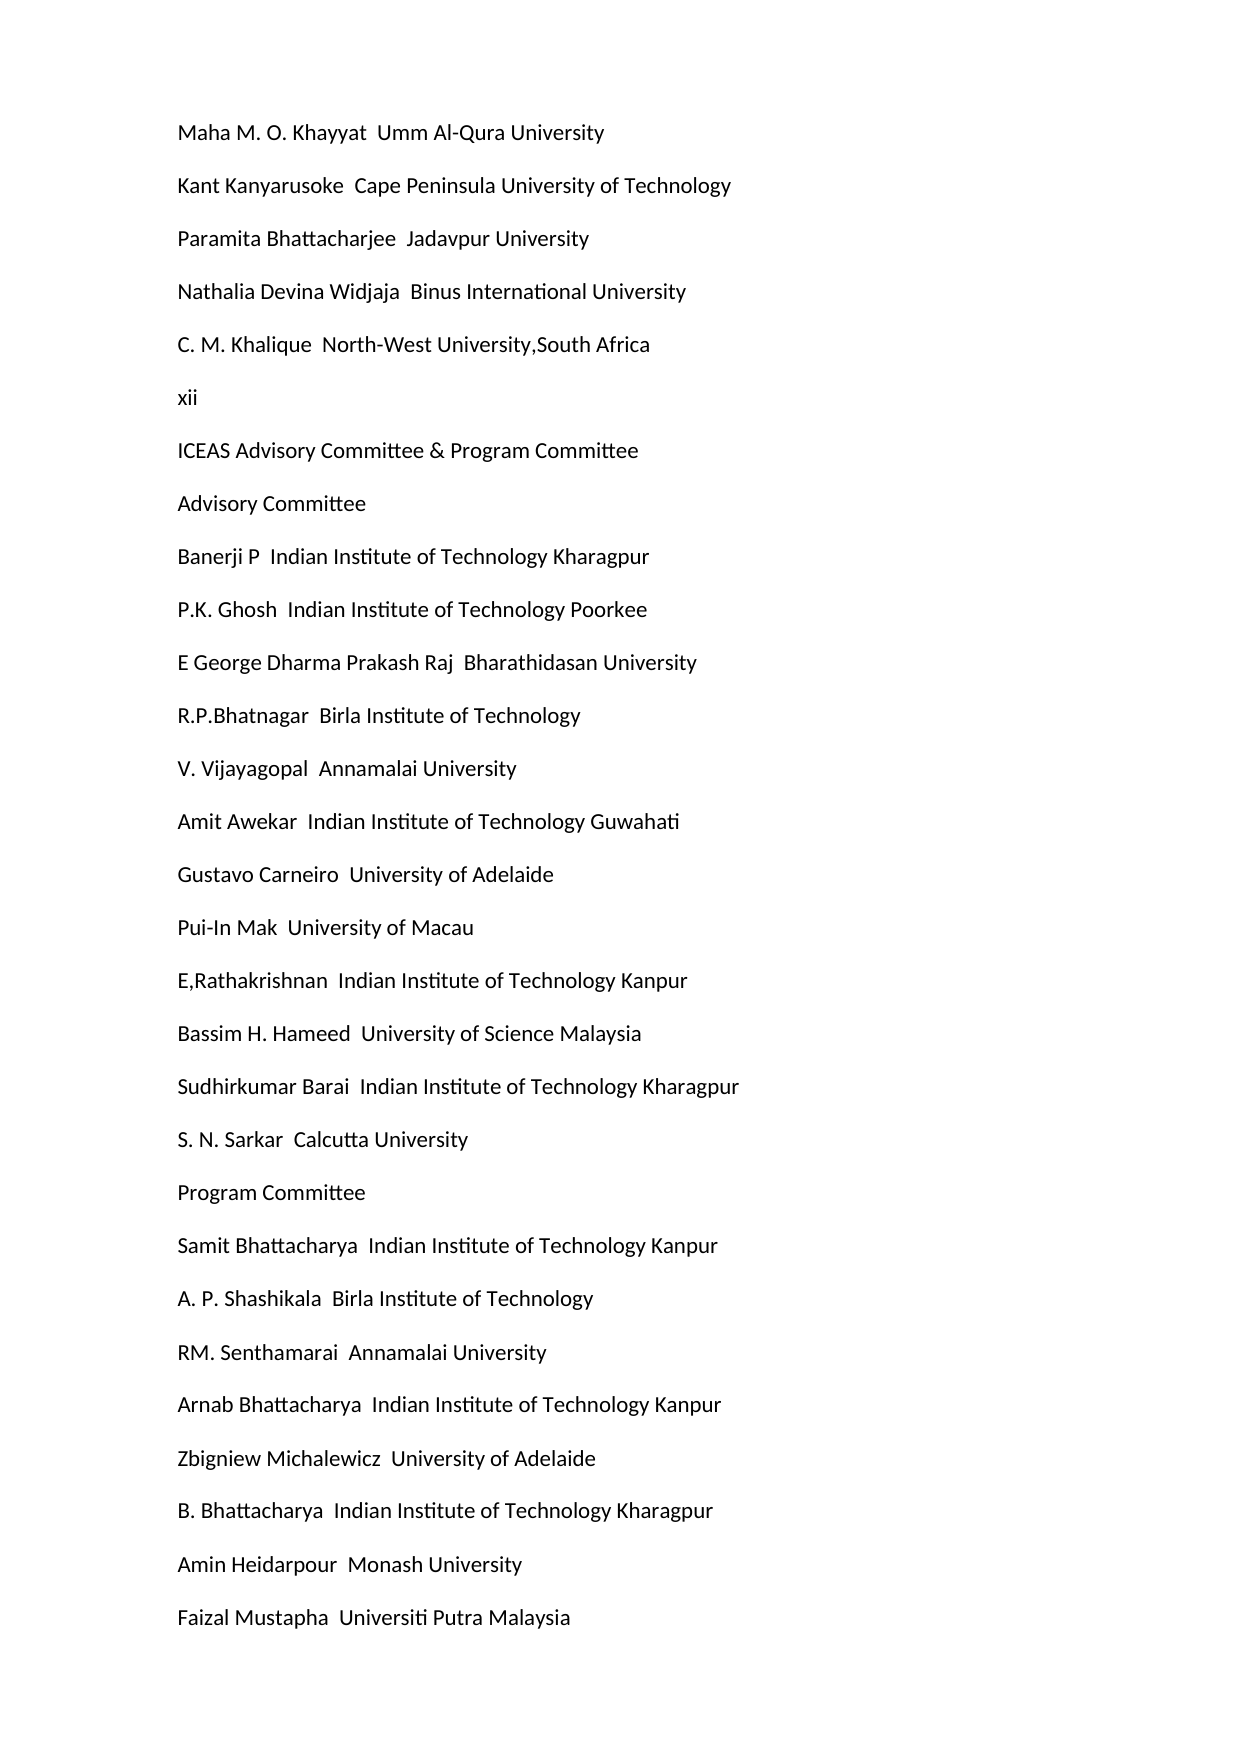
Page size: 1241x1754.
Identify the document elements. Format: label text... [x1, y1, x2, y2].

text Faizal Mustapha Universiti Putra Malaysia [177, 1603, 1152, 1631]
text Paramita Bhattacharjee Jadavpur University [177, 224, 1152, 252]
text RM. Senthamarai Annamalai University [177, 1338, 1152, 1366]
text Pui-In Mak University of Macau [177, 913, 1152, 941]
text P.K. Ghosh Indian Institute of Technology Poorkee [177, 595, 1152, 623]
text Arnab Bhattacharya Indian Institute of Technology Kanpur [177, 1391, 1152, 1419]
text Program Committee [177, 1178, 1152, 1207]
text E George Dharma Prakash Raj Bharathidasan University [177, 648, 1152, 676]
text A. P. Shashikala Birla Institute of Technology [177, 1284, 1152, 1313]
text Kant Kanyarusoke Cape Peninsula University of Technology [177, 171, 1152, 199]
text Bassim H. Hameed University of Science Malaysia [177, 1019, 1152, 1047]
text Zbigniew Michalewicz University of Adelaide [177, 1444, 1152, 1472]
text Advisory Committee [177, 489, 1152, 517]
text Amit Awekar Indian Institute of Technology Guwahati [177, 807, 1152, 835]
text S. N. Sarkar Calcutta University [177, 1126, 1152, 1153]
text Banerji P Indian Institute of Technology Kharagpur [177, 542, 1152, 570]
text Maha M. O. Khayyat Umm Al-Qura University [177, 118, 1152, 146]
text Samit Bhattacharya Indian Institute of Technology Kanpur [177, 1232, 1152, 1259]
text C. M. Khalique North-West University,South Africa [177, 330, 1152, 358]
text xii [177, 383, 1152, 411]
text Nathalia Devina Widjaja Binus International University [177, 277, 1152, 305]
text B. Bhattacharya Indian Institute of Technology Kharagpur [177, 1497, 1152, 1525]
text ICEAS Advisory Committee & Program Committee [177, 436, 1152, 464]
text Gustavo Carneiro University of Adelaide [177, 860, 1152, 888]
text E,Rathakrishnan Indian Institute of Technology Kanpur [177, 966, 1152, 994]
text Sudhirkumar Barai Indian Institute of Technology Kharagpur [177, 1072, 1152, 1101]
text R.P.Bhatnagar Birla Institute of Technology [177, 701, 1152, 729]
text V. Vijayagopal Annamalai University [177, 754, 1152, 782]
text Amin Heidarpour Monash University [177, 1550, 1152, 1578]
